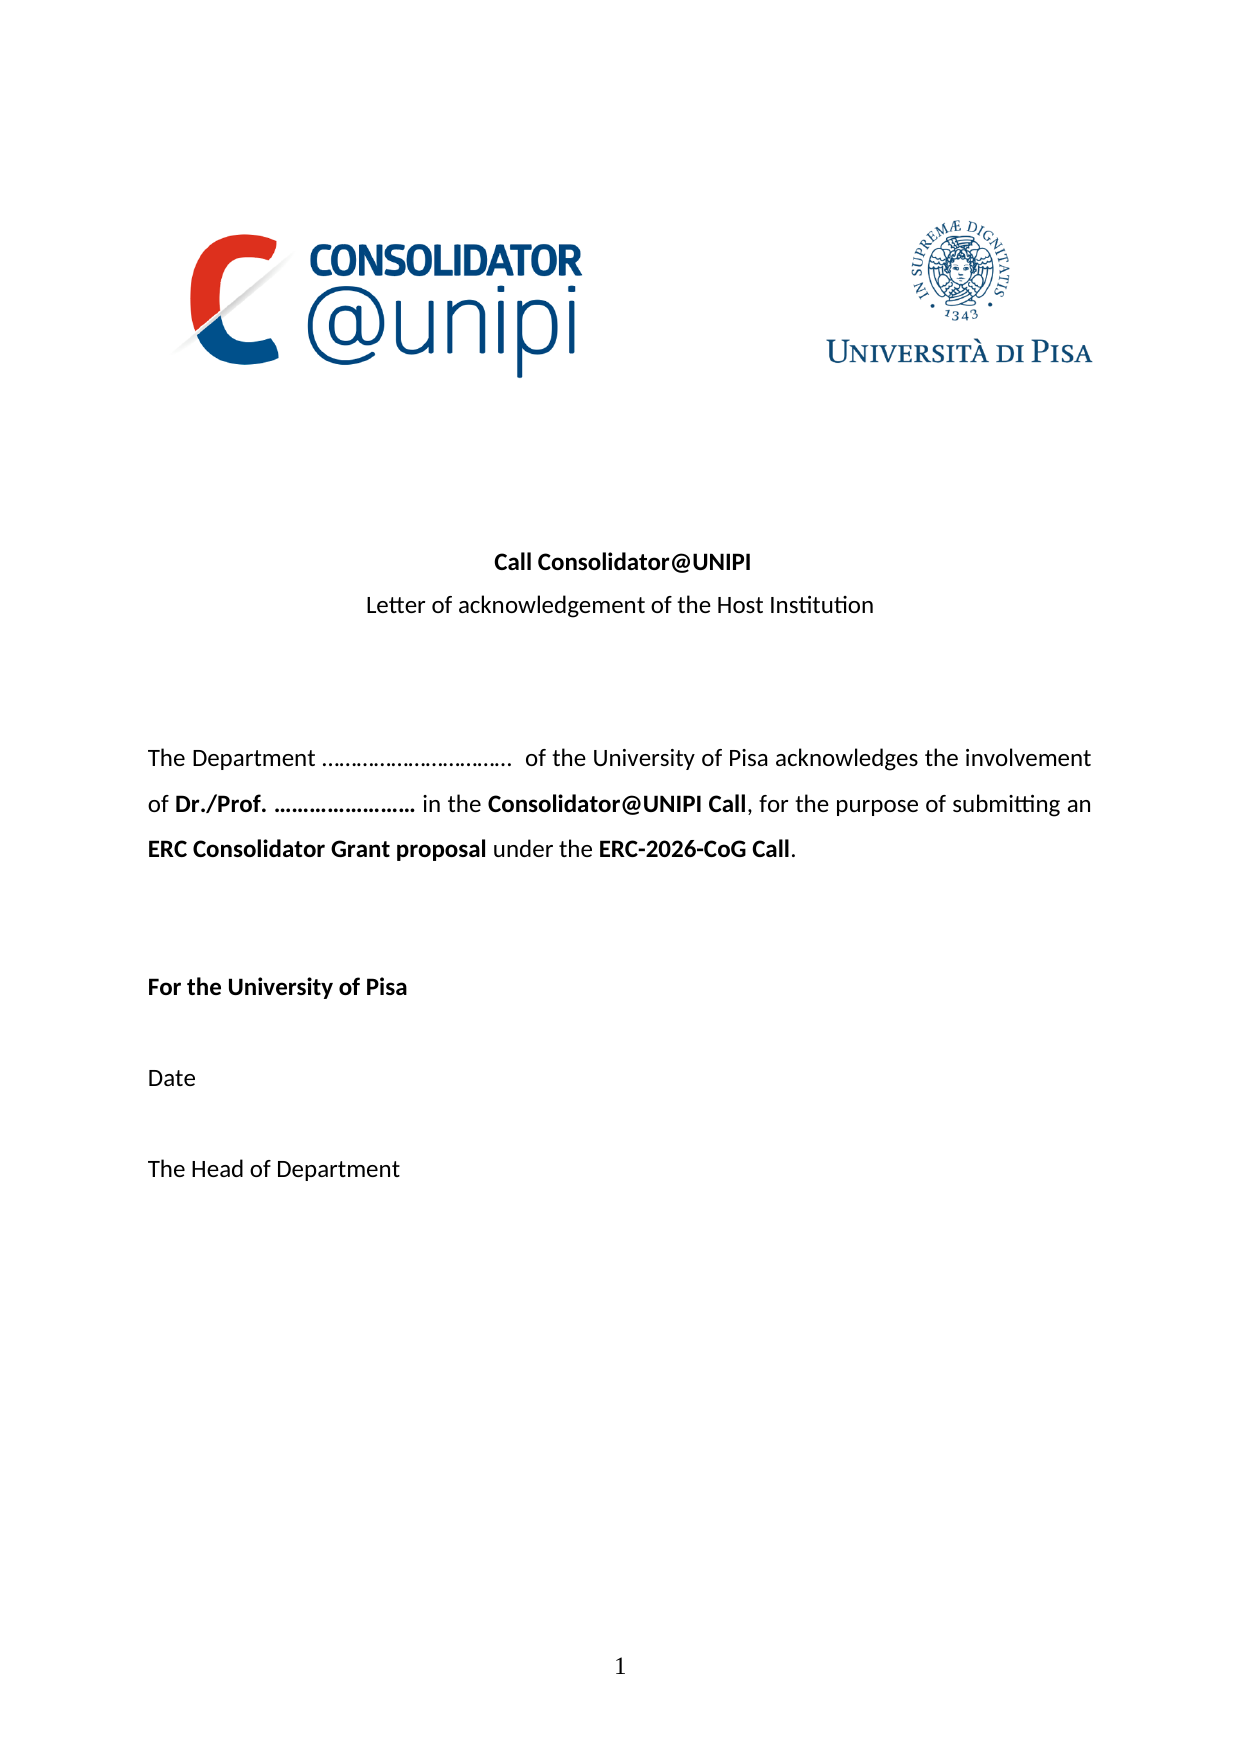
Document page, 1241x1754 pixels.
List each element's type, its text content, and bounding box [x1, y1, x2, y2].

picture [147, 197, 1093, 418]
text Date [148, 1062, 1092, 1093]
subtitle Call Consolidator@UNIPI [148, 547, 1092, 577]
text The Department …………………………… of the University of Pisa acknowledges the involvement of Dr./Prof. …………………… in the Consolidator@UNIPI Call, for the purpose of submitting an ERC Consolidator Grant proposal under the ERC-2026-CoG Call. [148, 742, 1092, 864]
text Letter of acknowledgement of the Host Institution [148, 589, 1092, 620]
text The Head of Department [148, 1154, 1092, 1184]
text For the University of Pisa [148, 971, 1092, 1001]
